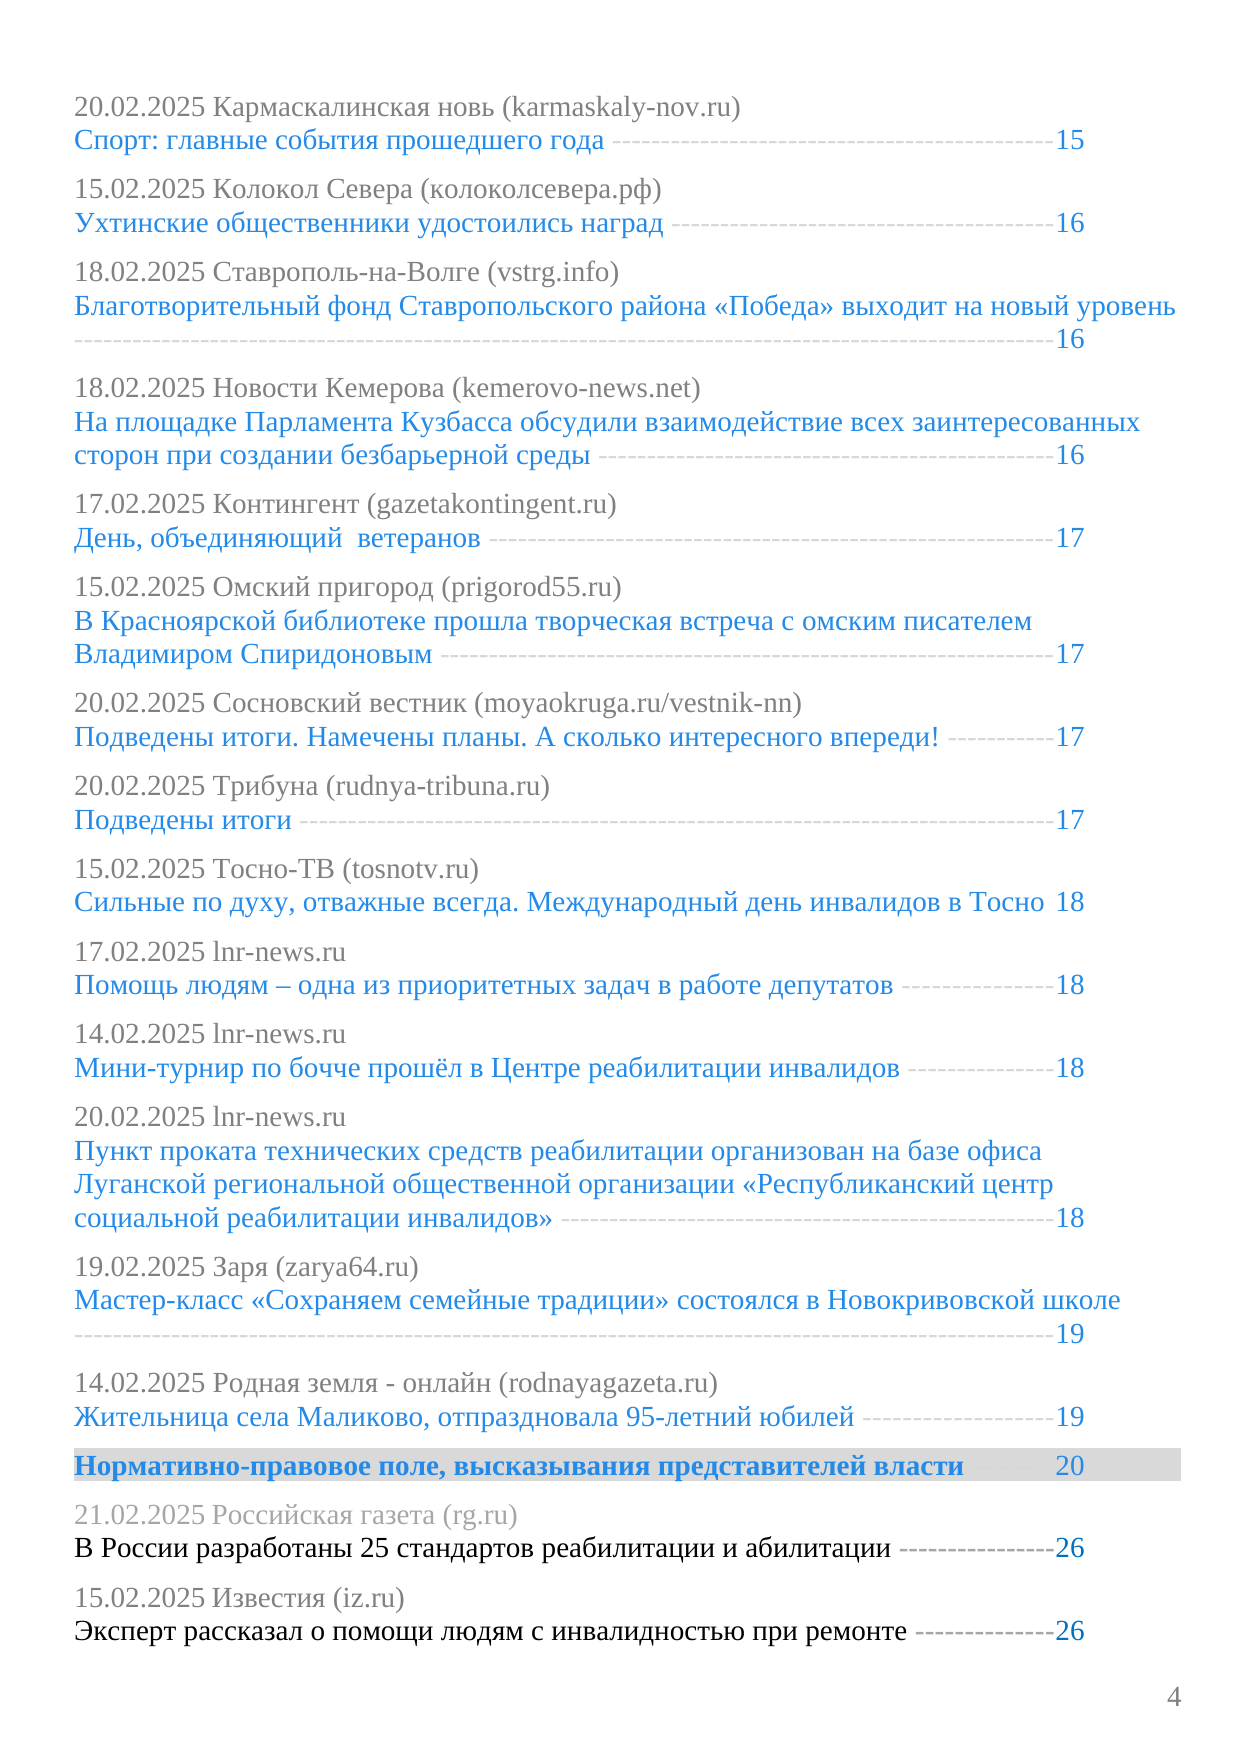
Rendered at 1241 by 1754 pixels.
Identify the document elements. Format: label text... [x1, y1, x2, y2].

text Сильные по духу, отважные всегда. Международный день инвалидов в Тосно 19 [74, 884, 1181, 918]
text Жительница села Маликово, отпраздновала 95-летний юбилей 20 [74, 1399, 1181, 1432]
text 14.02.2025 Родная земля - онлайн (rodnayagazeta.ru) [74, 1365, 1181, 1399]
text Благотворительный фонд Ставропольского района «Победа» выходит на новый уровень 17 [74, 288, 1181, 355]
text Подведены итоги. Намечены планы. А сколько интересного впереди! 18 [74, 719, 1181, 753]
text Подведены итоги 18 [74, 802, 1181, 835]
text 14.02.2025 lnr-news.ru [74, 1016, 1181, 1050]
text 19.02.2025 Заря (zarya64.ru) [74, 1249, 1181, 1282]
text 20.02.2025 Трибуна (rudnya-tribuna.ru) [74, 768, 1181, 802]
text 21.02.2025 Российская газета (rg.ru) [74, 1497, 1181, 1531]
text Спорт: главные события прошедшего года 16 [74, 122, 1181, 156]
text 17.02.2025 lnr-news.ru [74, 934, 1181, 967]
text 20.02.2025 lnr-news.ru [74, 1099, 1181, 1133]
text Мини-турнир по бочче прошёл в Центре реабилитации инвалидов 19 [74, 1050, 1181, 1083]
text 20.02.2025 Сосновский вестник (moyaokruga.ru/vestnik-nn) [74, 686, 1181, 719]
text 18.02.2025 Новости Кемерова (kemerovo-news.net) [74, 370, 1181, 404]
text Мастер-класс «Сохраняем семейные традиции» состоялся в Новокривовской школе 20 [74, 1282, 1181, 1349]
text На площадке Парламента Кузбасса обсудили взаимодействие всех заинтересованных сторон при создании безбарьерной среды 17 [74, 404, 1181, 471]
text В Красноярской библиотеке прошла творческая встреча с омским писателем Владимиром Спиридоновым 18 [74, 603, 1181, 670]
text Эксперт рассказал о помощи людям с инвалидностью при ремонте 26 [74, 1613, 1181, 1647]
text 15.02.2025 Тосно-ТВ (tosnotv.ru) [74, 851, 1181, 884]
text В России разработаны 25 стандартов реабилитации и абилитации 26 [74, 1531, 1181, 1564]
text 18.02.2025 Ставрополь-на-Волге (vstrg.info) [74, 254, 1181, 288]
text День, объединяющий ветеранов 18 [74, 520, 1181, 554]
text Помощь людям – одна из приоритетных задач в работе депутатов 19 [74, 967, 1181, 1001]
text Ухтинские общественники удостоились наград 17 [74, 205, 1181, 238]
text Пункт проката технических средств реабилитации организован на базе офиса Луганской региональной общественной организации «Республиканский центр социальной реабилитации инвалидов» 19 [74, 1133, 1181, 1233]
text 20.02.2025 Кармаскалинская новь (karmaskaly-nov.ru) [74, 89, 1181, 122]
text 15.02.2025 Омский пригород (prigorod55.ru) [74, 569, 1181, 603]
text 15.02.2025 Колокол Севера (колоколсевера.рф) [74, 171, 1181, 205]
text 15.02.2025 Известия (iz.ru) [74, 1580, 1181, 1613]
text 17.02.2025 Контингент (gazetakontingent.ru) [74, 487, 1181, 520]
text Нормативно-правовое поле, высказывания представителей власти 26 [74, 1448, 1181, 1481]
